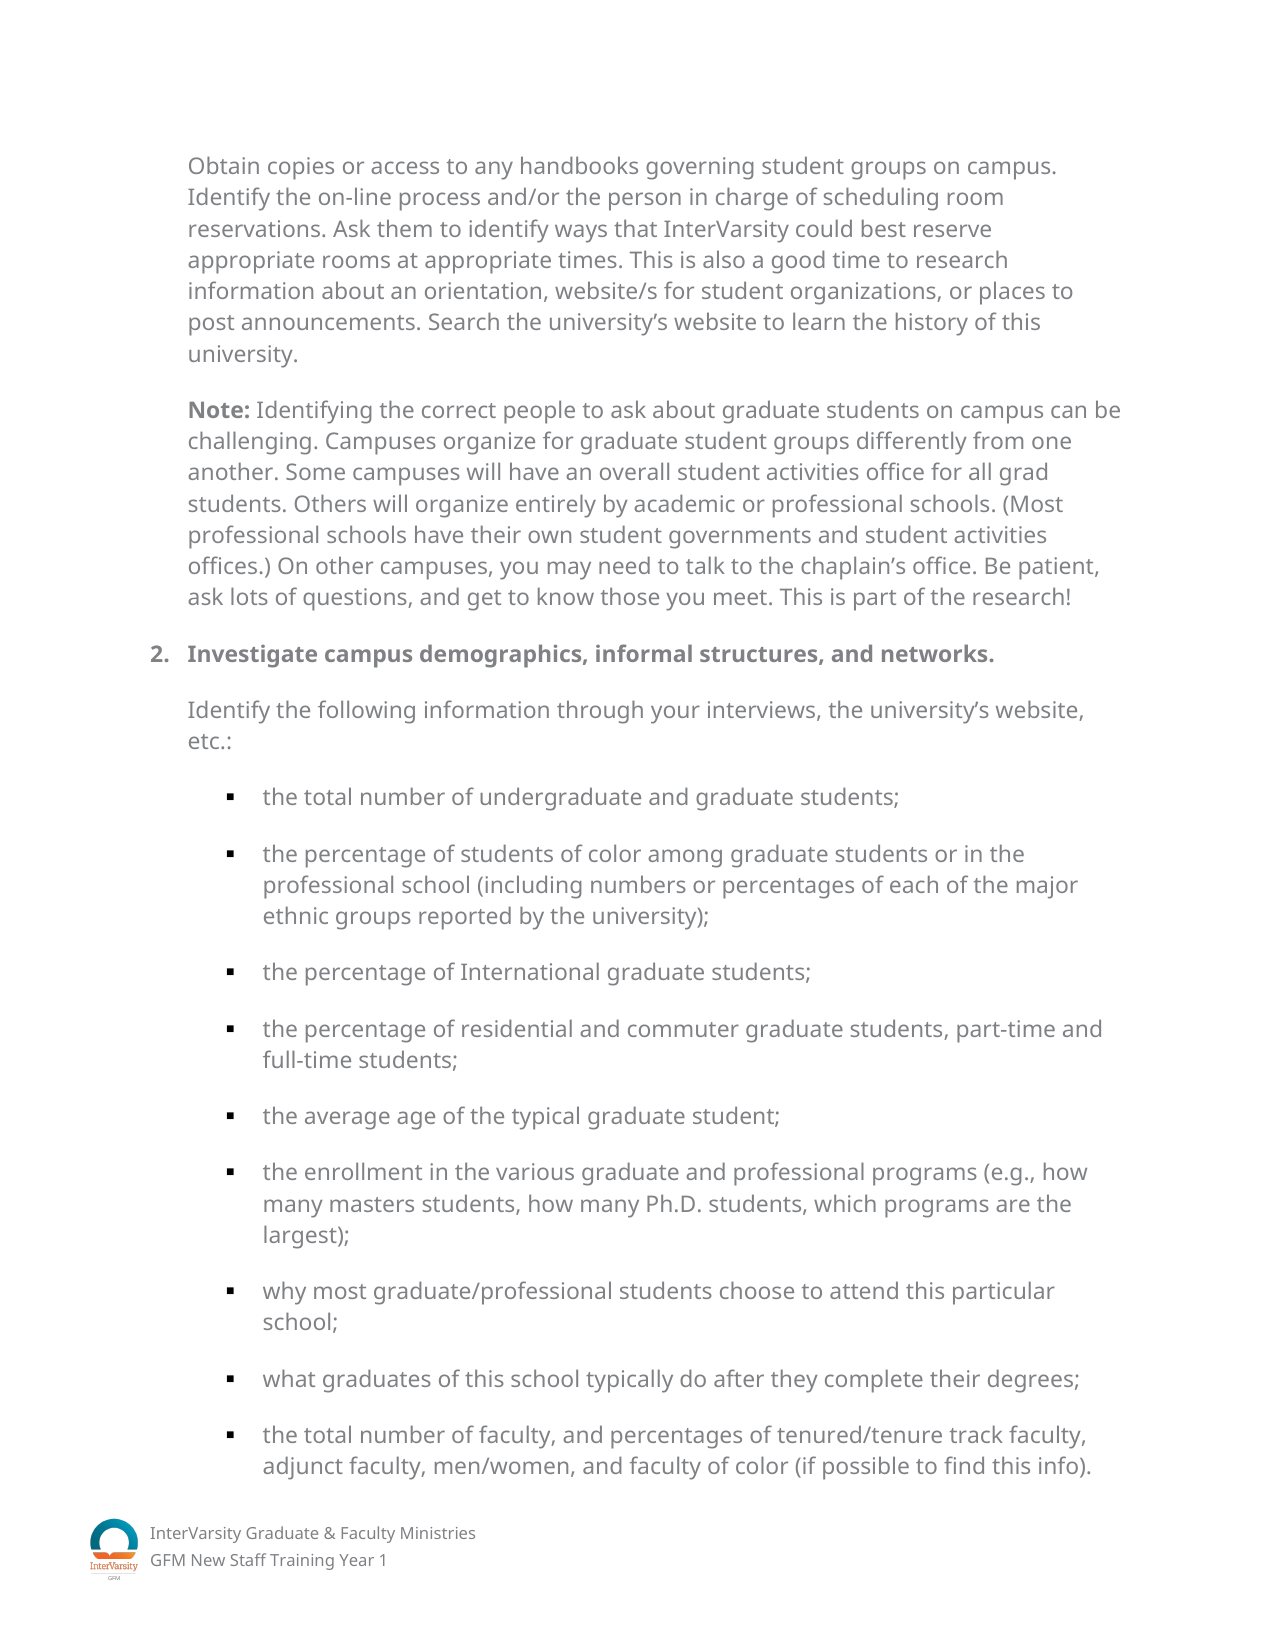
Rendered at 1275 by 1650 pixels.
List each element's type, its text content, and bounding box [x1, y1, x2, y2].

list Investigate campus demographics, informal structures, and networks. [150, 637, 1125, 669]
list what graduates of this school typically do after they complete their degrees; [225, 1362, 1125, 1394]
text Identify the following information through your interviews, the university’s website, etc.: [187, 694, 1125, 756]
text Obtain copies or access to any handbooks governing student groups on campus. Identify the on-line process and/or the person in charge of scheduling room reservations. Ask them to identify ways that InterVarsity could best reserve appropriate rooms at appropriate times. This is also a good time to research information about an orientation, website/s for student organizations, or places to post announcements. Search the university’s website to learn the history of this university. [187, 150, 1125, 369]
list the percentage of residential and commuter graduate students, part-time and full-time students; [225, 1012, 1125, 1075]
list the average age of the typical graduate student; [225, 1100, 1125, 1131]
list the enrollment in the various graduate and professional programs (e.g., how many masters students, how many Ph.D. students, which programs are the largest); [225, 1156, 1125, 1250]
list why most graduate/professional students choose to attend this particular school; [225, 1275, 1125, 1337]
text Note: Identifying the correct people to ask about graduate students on campus can be challenging. Campuses organize for graduate student groups differently from one another. Some campuses will have an overall student activities office for all grad students. Others will organize entirely by academic or professional schools. (Most professional schools have their own student governments and student activities offices.) On other campuses, you may need to talk to the chaplain’s office. Be patient, ask lots of questions, and get to know those you meet. This is part of the research! [187, 394, 1125, 612]
picture [86, 1516, 142, 1582]
list the total number of undergraduate and graduate students; [225, 781, 1125, 812]
list the percentage of students of color among graduate students or in the professional school (including numbers or percentages of each of the major ethnic groups reported by the university); [225, 837, 1125, 931]
list the percentage of International graduate students; [225, 956, 1125, 987]
list the total number of faculty, and percentages of tenured/tenure track faculty, adjunct faculty, men/women, and faculty of color (if possible to find this info). [225, 1419, 1125, 1481]
